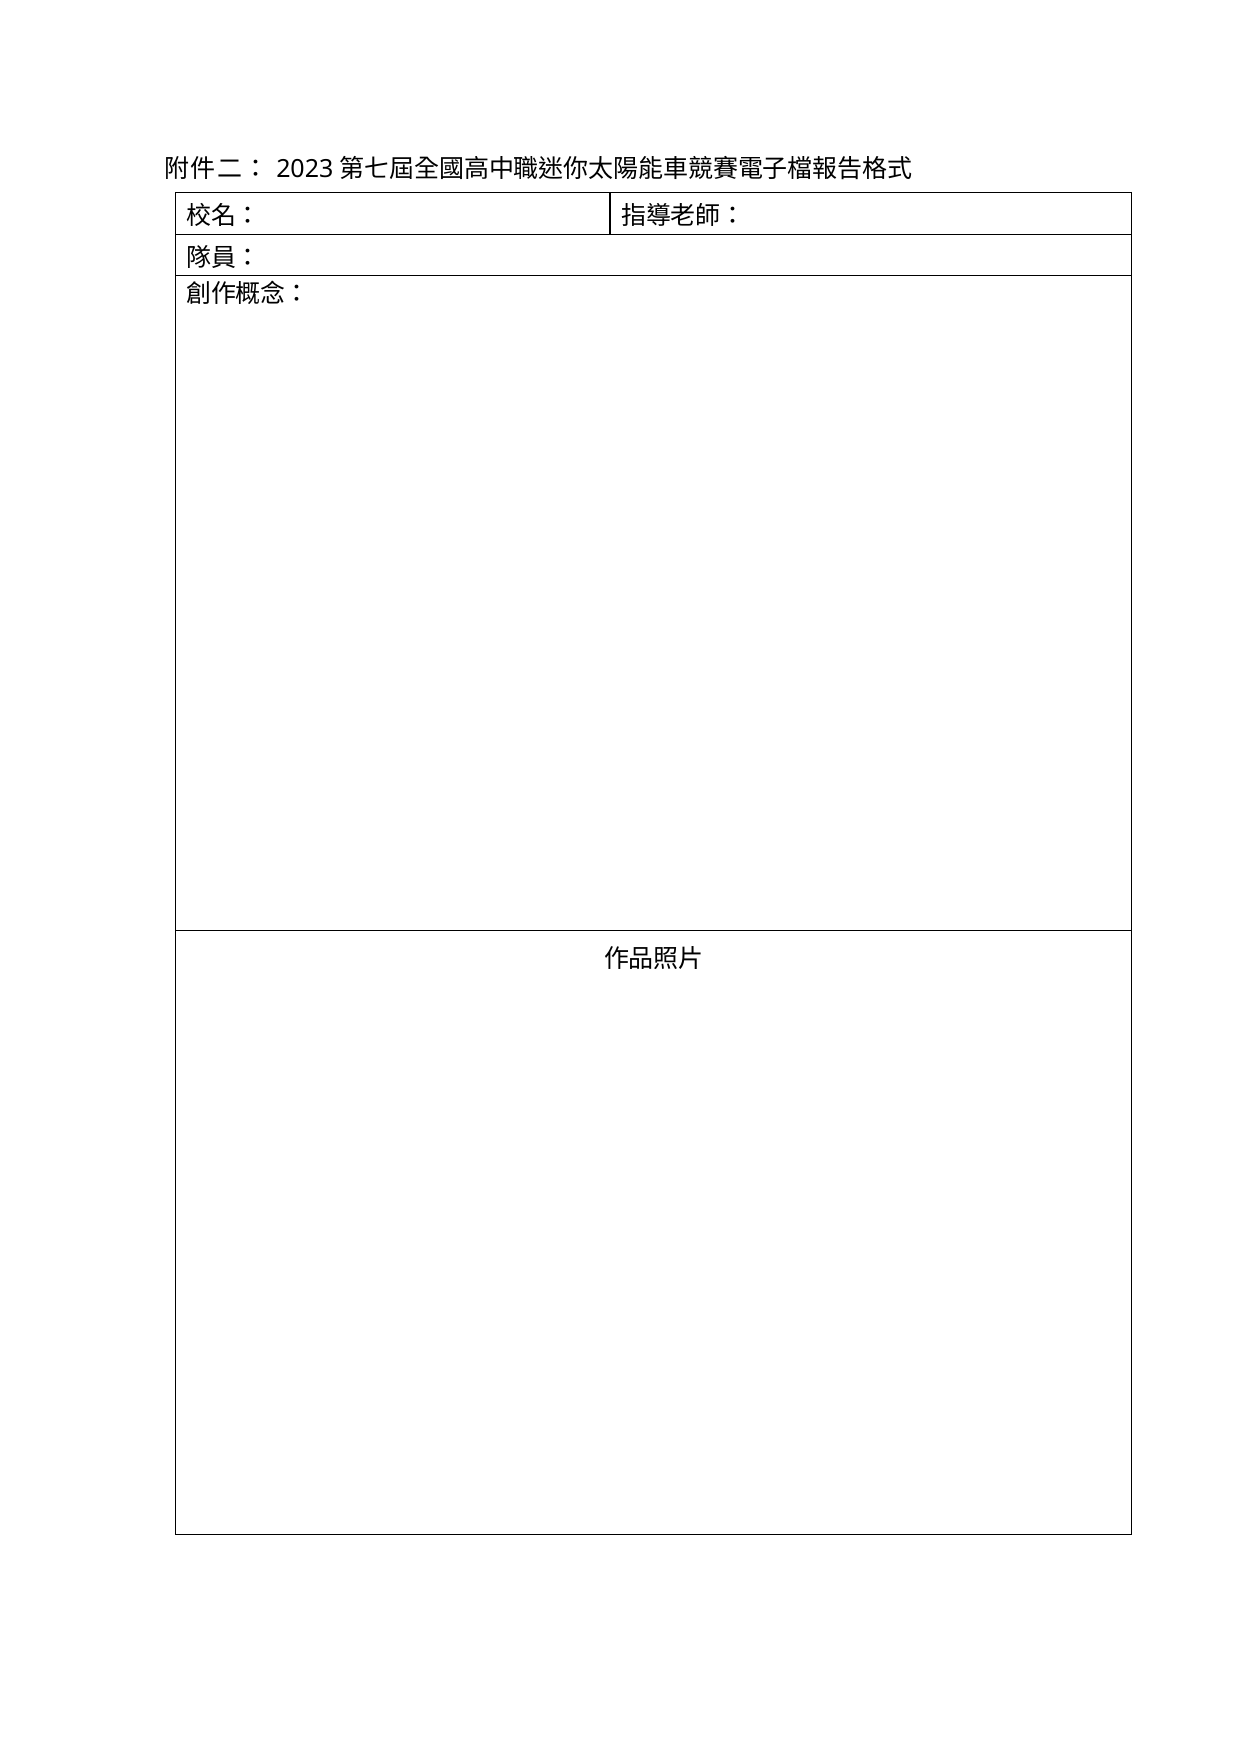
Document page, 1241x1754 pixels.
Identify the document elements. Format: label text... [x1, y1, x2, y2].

text 附件二： 2023 第七屆全國高中職迷你太陽能車競賽電子檔報告格式 [164, 148, 1186, 184]
